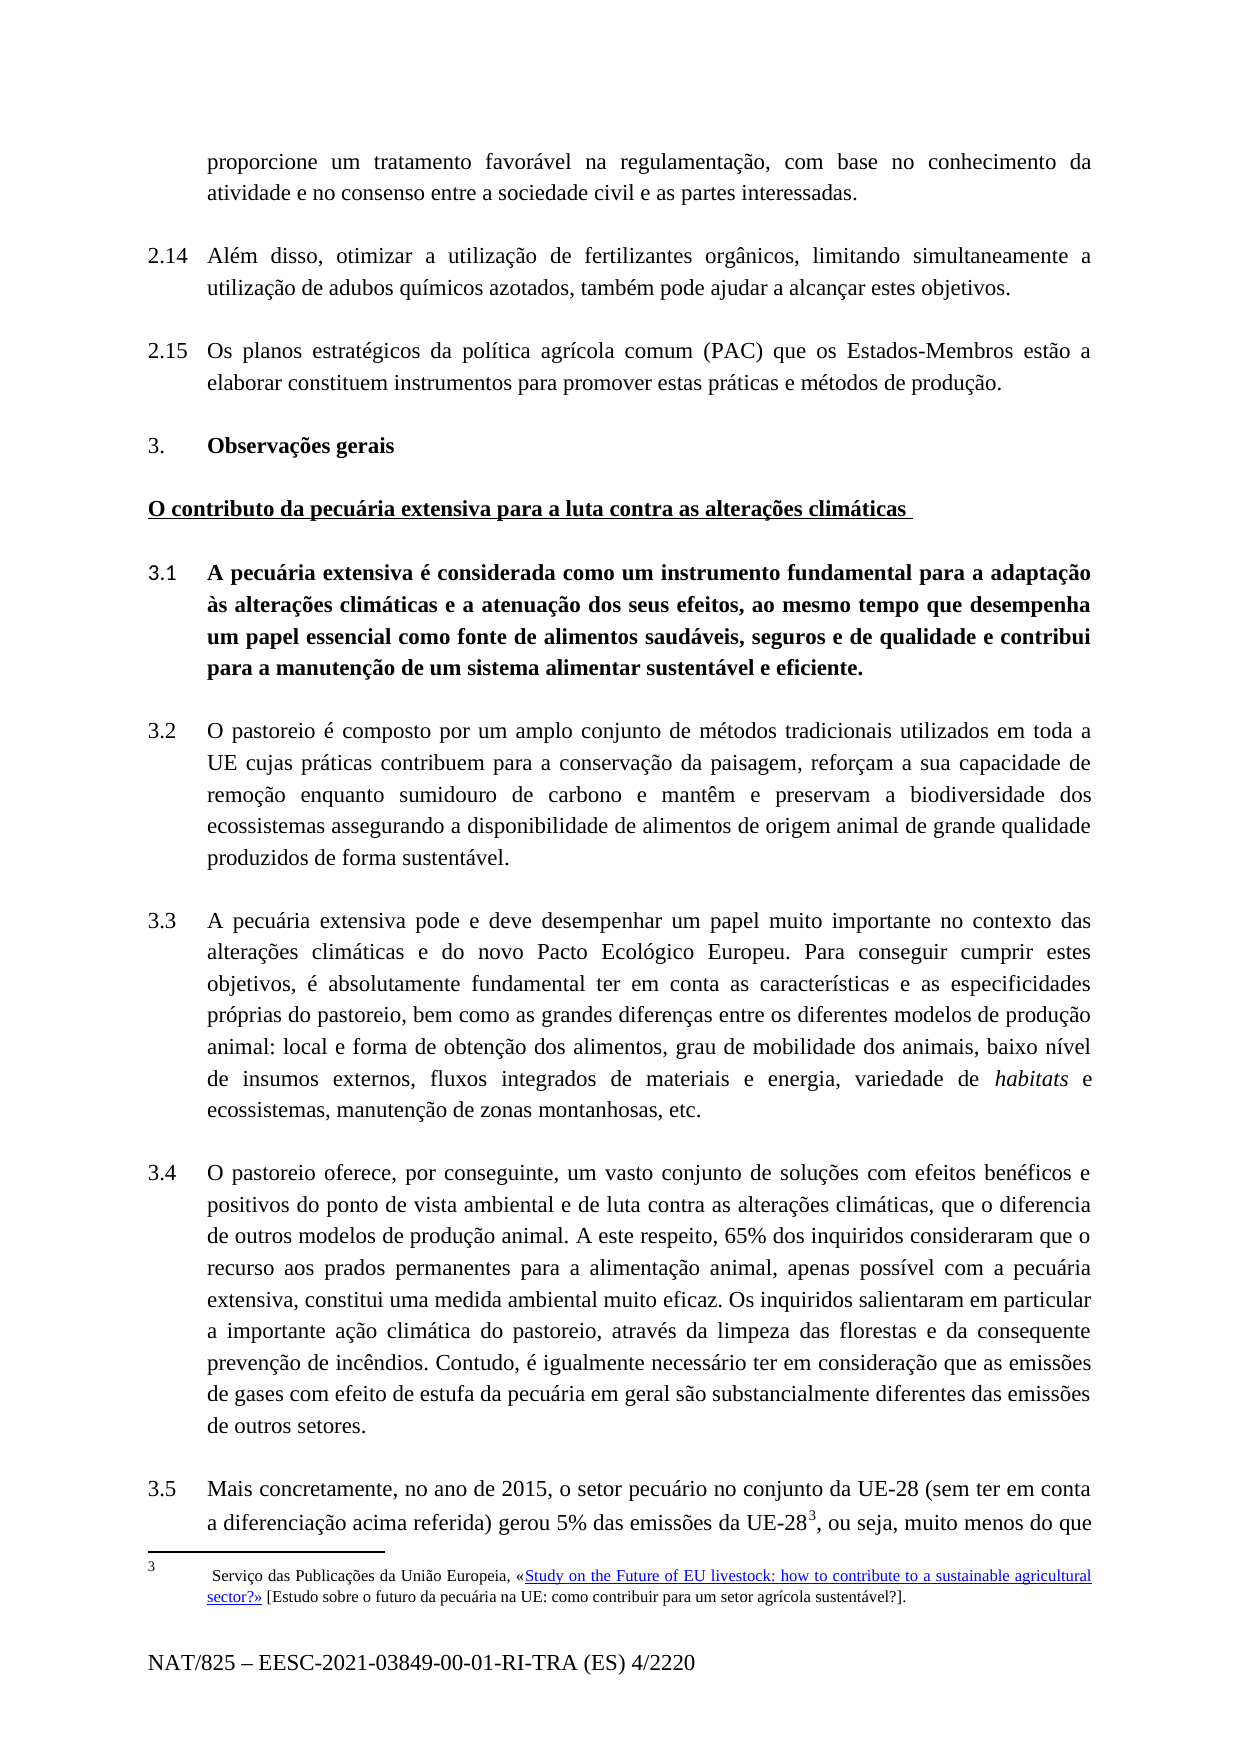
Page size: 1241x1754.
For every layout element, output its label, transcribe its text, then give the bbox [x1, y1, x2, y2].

subtitle O pastoreio oferece, por conseguinte, um vasto conjunto de soluções com efeitos benéficos e positivos do ponto de vista ambiental e de luta contra as alterações climáticas, que o diferencia de outros modelos de produção animal. A este respeito, 65% dos inquiridos consideraram que o recurso aos prados permanentes para a alimentação animal, apenas possível com a pecuária extensiva, constitui uma medida ambiental muito eficaz. Os inquiridos salientaram em particular a importante ação climática do pastoreio, através da limpeza das florestas e da consequente prevenção de incêndios. Contudo, é igualmente necessário ter em consideração que as emissões de gases com efeito de estufa da pecuária em geral são substancialmente diferentes das emissões de outros setores. [148, 1159, 1092, 1438]
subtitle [148, 148, 1092, 206]
subtitle A pecuária extensiva é considerada como um instrumento fundamental para a adaptação às alterações climáticas e a atenuação dos seus efeitos, ao mesmo tempo que desempenha um papel essencial como fonte de alimentos saudáveis, seguros e de qualidade e contribui para a manutenção de um sistema alimentar sustentável e eficiente. [148, 558, 1092, 681]
subtitle Os planos estratégicos da política agrícola comum (PAC) que os Estados-Membros estão a elaborar constituem instrumentos para promover estas práticas e métodos de produção. [148, 337, 1092, 395]
subtitle Além disso, otimizar a utilização de fertilizantes orgânicos, limitando simultaneamente a utilização de adubos químicos azotados, também pode ajudar a alcançar estes objetivos. [148, 242, 1092, 300]
text O contributo da pecuária extensiva para a luta contra as alterações climáticas [148, 495, 1092, 521]
subtitle Observações gerais [148, 432, 1092, 458]
subtitle A pecuária extensiva pode e deve desempenhar um papel muito importante no contexto das alterações climáticas e do novo Pacto Ecológico Europeu. Para conseguir cumprir estes objetivos, é absolutamente fundamental ter em conta as características e as especificidades próprias do pastoreio, bem como as grandes diferenças entre os diferentes modelos de produção animal: local e forma de obtenção dos alimentos, grau de mobilidade dos animais, baixo nível de insumos externos, fluxos integrados de materiais e energia, variedade de habitats e ecossistemas, manutenção de zonas montanhosas, etc. [148, 907, 1092, 1123]
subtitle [148, 1475, 1092, 1535]
subtitle O pastoreio é composto por um amplo conjunto de métodos tradicionais utilizados em toda a UE cujas práticas contribuem para a conservação da paisagem, reforçam a sua capacidade de remoção enquanto sumidouro de carbono e mantêm e preservam a biodiversidade dos ecossistemas assegurando a disponibilidade de alimentos de origem animal de grande qualidade produzidos de forma sustentável. [148, 717, 1092, 870]
